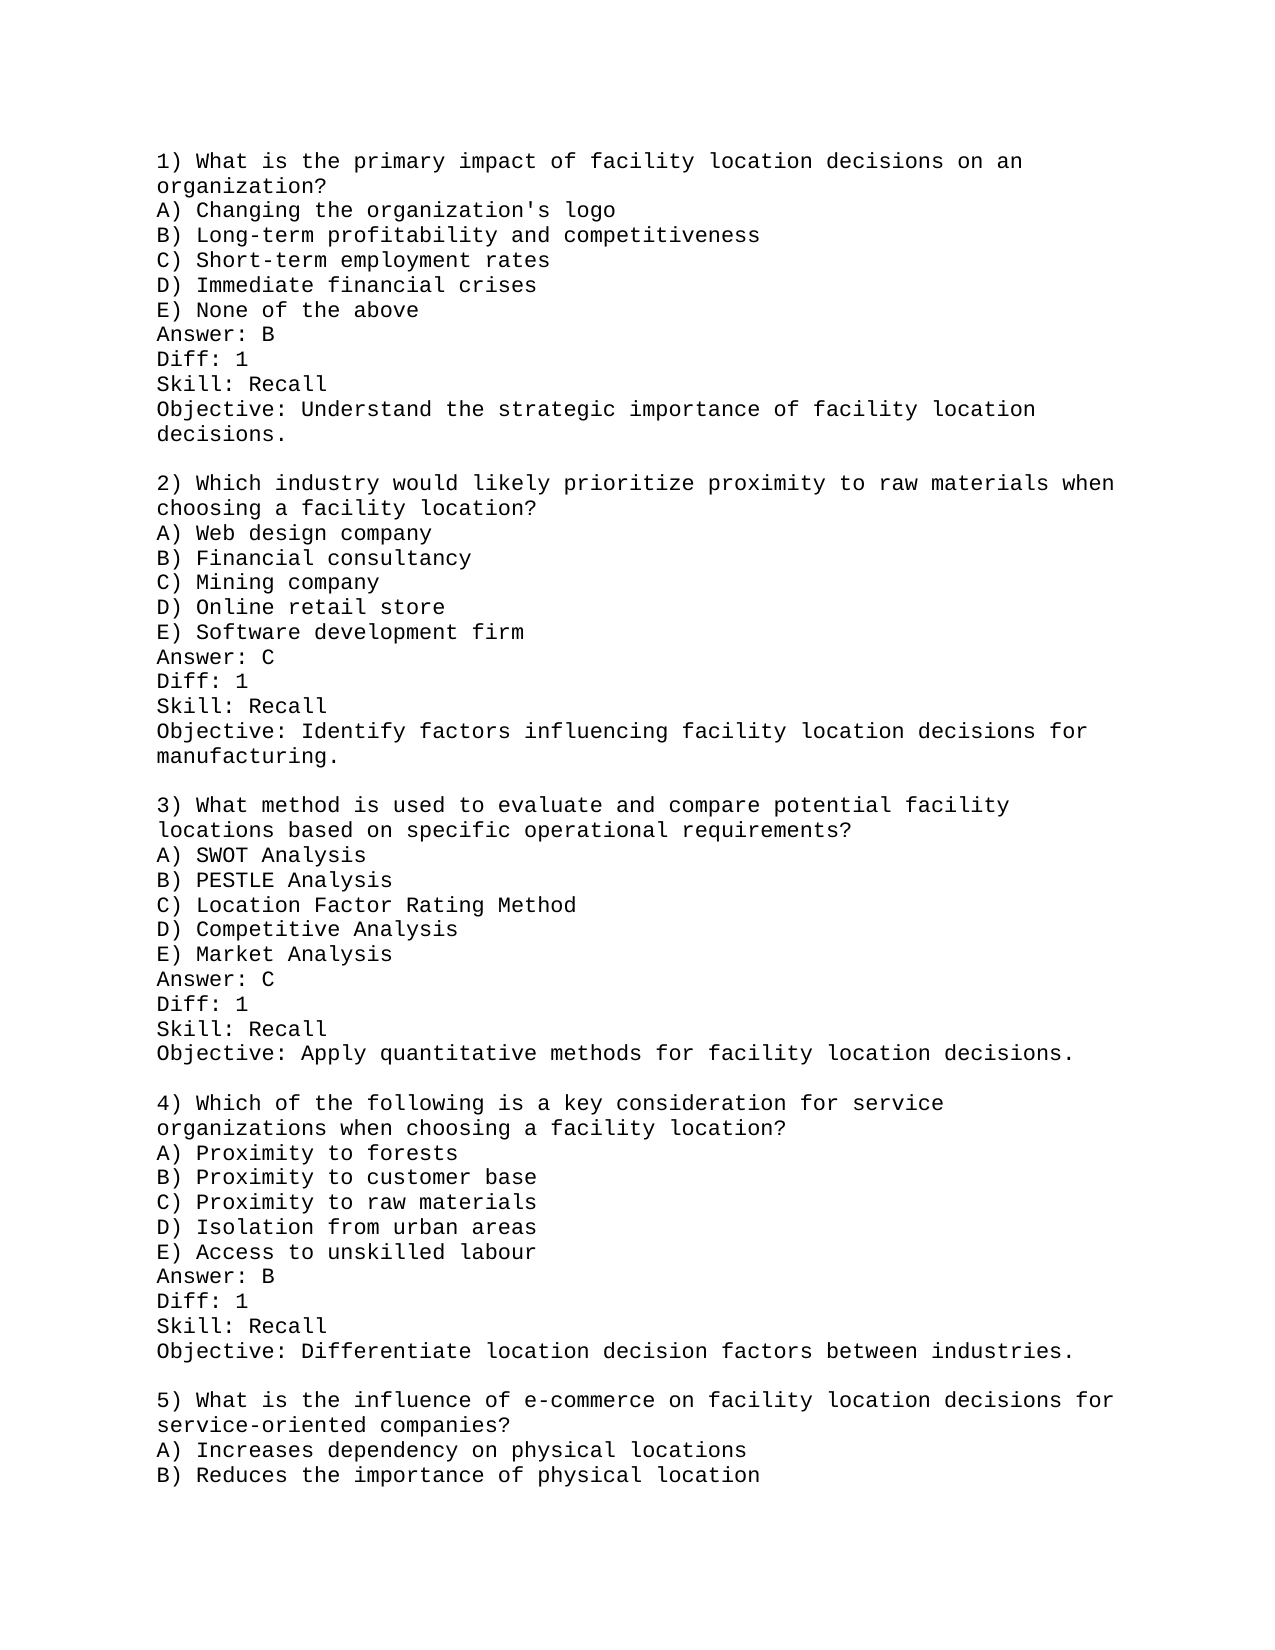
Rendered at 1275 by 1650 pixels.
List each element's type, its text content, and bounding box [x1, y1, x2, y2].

text Skill: Recall [156, 1315, 1118, 1340]
text Answer: B [156, 323, 1118, 348]
text B) PESTLE Analysis [156, 869, 1118, 894]
text Objective: Apply quantitative methods for facility location decisions. [156, 1042, 1118, 1067]
text C) Mining company [156, 571, 1118, 596]
text A) Increases dependency on physical locations [156, 1439, 1118, 1464]
text E) Market Analysis [156, 943, 1118, 968]
text Objective: Identify factors influencing facility location decisions for manufacturing. [156, 720, 1118, 770]
text A) Proximity to forests [156, 1142, 1118, 1166]
text C) Location Factor Rating Method [156, 894, 1118, 918]
text Objective: Differentiate location decision factors between industries. [156, 1340, 1118, 1365]
text Answer: B [156, 1266, 1118, 1290]
text B) Proximity to customer base [156, 1166, 1118, 1191]
text Diff: 1 [156, 348, 1118, 373]
text Diff: 1 [156, 993, 1118, 1018]
text B) Long-term profitability and competitiveness [156, 224, 1118, 249]
text 5) What is the influence of e-commerce on facility location decisions for service-oriented companies? [156, 1389, 1118, 1439]
text Diff: 1 [156, 671, 1118, 695]
text E) Access to unskilled labour [156, 1241, 1118, 1266]
text Diff: 1 [156, 1290, 1118, 1315]
text B) Reduces the importance of physical location [156, 1464, 1118, 1489]
text Skill: Recall [156, 1018, 1118, 1042]
text 4) Which of the following is a key consideration for service organizations when choosing a facility location? [156, 1092, 1118, 1142]
text D) Competitive Analysis [156, 918, 1118, 943]
text 3) What method is used to evaluate and compare potential facility locations based on specific operational requirements? [156, 794, 1118, 844]
text Answer: C [156, 968, 1118, 993]
text A) Web design company [156, 522, 1118, 547]
text E) Software development firm [156, 621, 1118, 646]
text A) SWOT Analysis [156, 844, 1118, 869]
text 1) What is the primary impact of facility location decisions on an organization? [156, 150, 1118, 199]
text C) Proximity to raw materials [156, 1191, 1118, 1216]
text A) Changing the organization's logo [156, 199, 1118, 224]
text Objective: Understand the strategic importance of facility location decisions. [156, 398, 1118, 447]
text E) None of the above [156, 299, 1118, 323]
text B) Financial consultancy [156, 547, 1118, 571]
text D) Immediate financial crises [156, 274, 1118, 299]
text Skill: Recall [156, 695, 1118, 720]
text Answer: C [156, 646, 1118, 671]
text Skill: Recall [156, 373, 1118, 398]
text 2) Which industry would likely prioritize proximity to raw materials when choosing a facility location? [156, 472, 1118, 522]
text D) Online retail store [156, 596, 1118, 621]
text C) Short-term employment rates [156, 249, 1118, 274]
text D) Isolation from urban areas [156, 1216, 1118, 1241]
